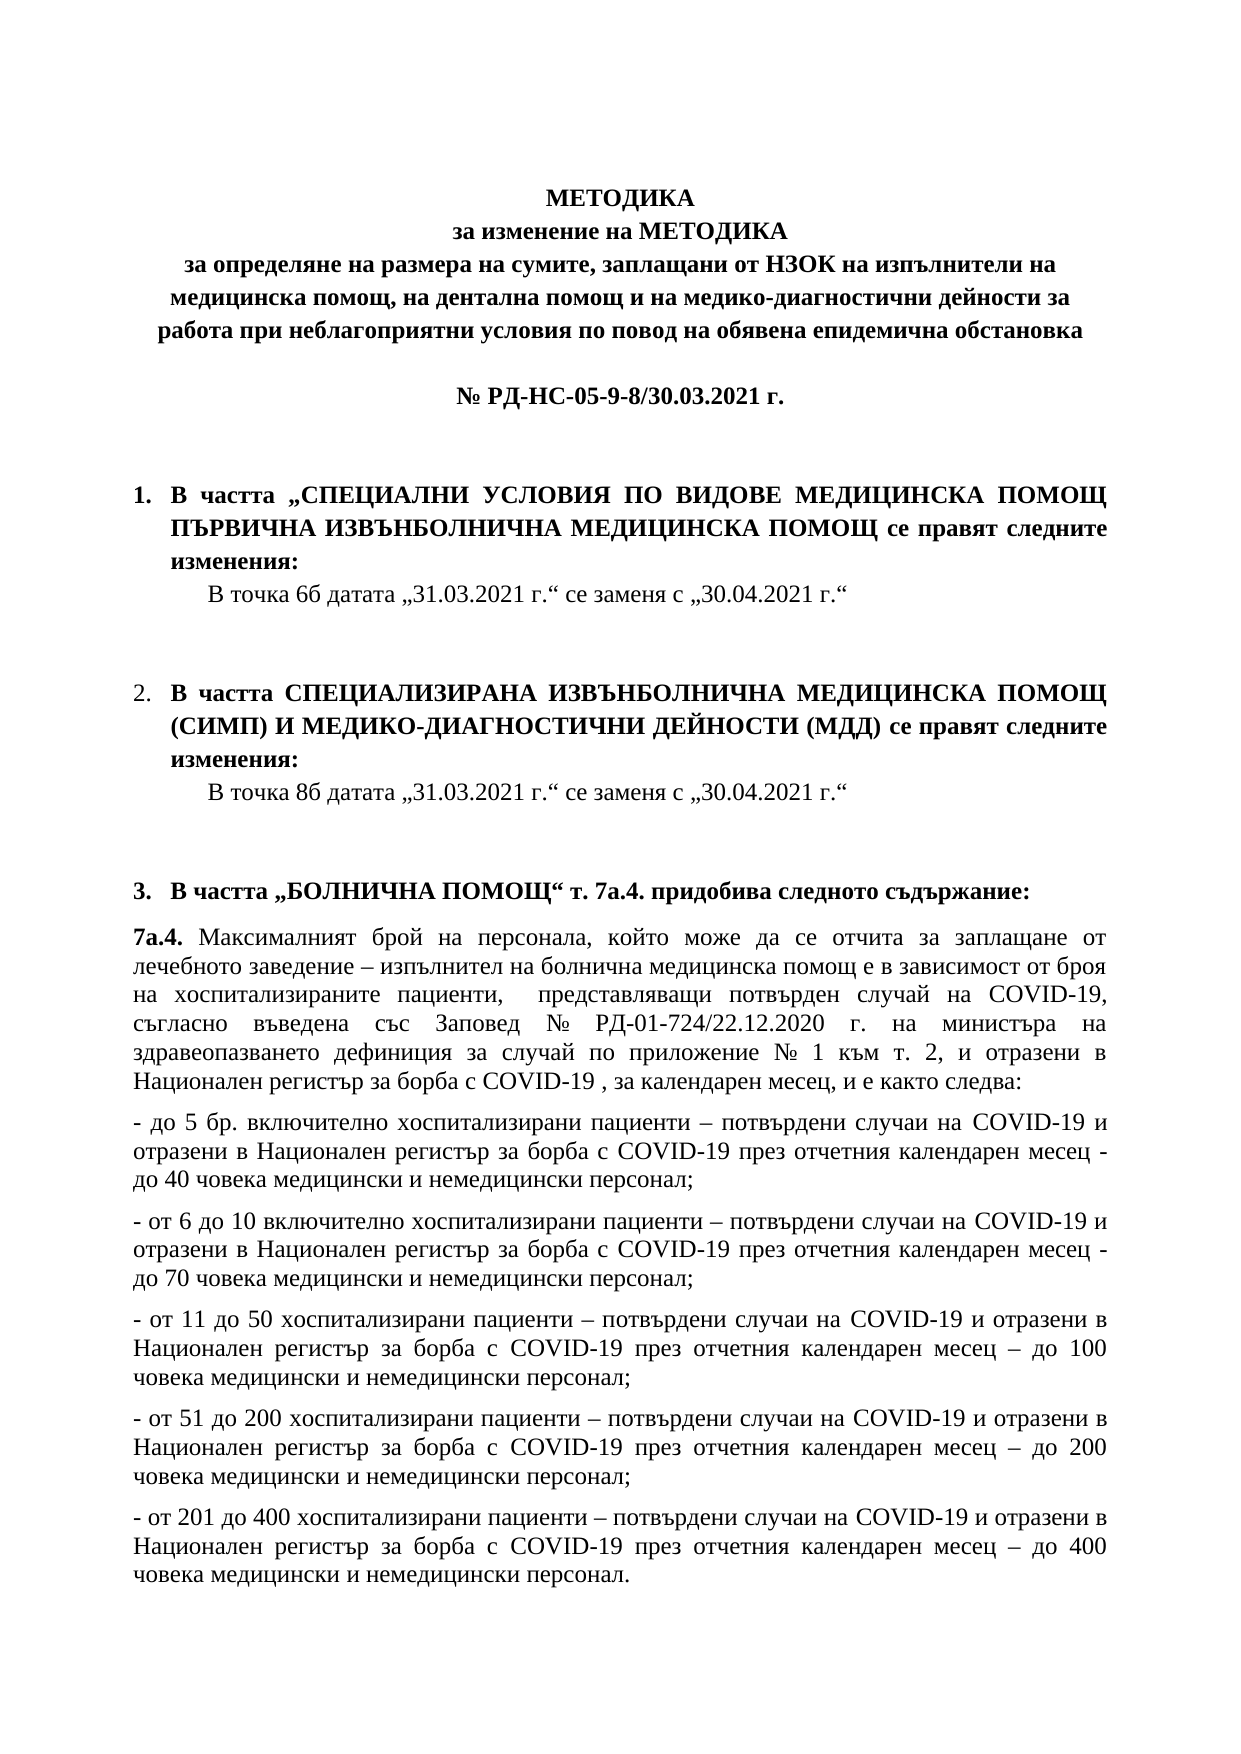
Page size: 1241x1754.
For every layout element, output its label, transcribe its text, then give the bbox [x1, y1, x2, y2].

text за изменение на МЕТОДИКА [133, 216, 1107, 245]
text 7а.4. Максималният брой на персонала, който може да се отчита за заплащане от лечебното заведение – изпълнител на болнична медицинска помощ е в зависимост от броя на хоспитализираните пациенти, представляващи потвърден случай на COVID-19, съгласно въведена със Заповед № РД-01-724/22.12.2020 г. на министъра на здравеопазването дефиниция за случай по приложение № 1 към т. 2, и отразени в Национален регистър за борба с COVID-19 , за календарен месец, и е както следва: [133, 922, 1107, 1094]
text - от 11 до 50 хоспитализирани пациенти – потвърдени случаи на COVID-19 и отразени в Национален регистър за борба с COVID-19 през отчетния календарен месец – до 100 човека медицински и немедицински персонал; [133, 1304, 1107, 1391]
list В точка 6б датата „31.03.2021 г.“ се заменя с „30.04.2021 г.“ [207, 579, 1107, 608]
text - от 6 до 10 включително хоспитализирани пациенти – потвърдени случаи на COVID-19 и отразени в Национален регистър за борба с COVID-19 през отчетния календарен месец - до 70 човека медицински и немедицински персонал; [133, 1206, 1107, 1292]
list В частта „БОЛНИЧНА ПОМОЩ“ т. 7а.4. придобива следното съдържание: [133, 876, 1107, 905]
text № РД-НС-05-9-8/30.03.2021 г. [133, 381, 1107, 410]
list В точка 8б датата „31.03.2021 г.“ се заменя с „30.04.2021 г.“ [207, 777, 1107, 806]
list В частта СПЕЦИАЛИЗИРАНА ИЗВЪНБОЛНИЧНА МЕДИЦИНСКА ПОМОЩ (СИМП) И МЕДИКО-ДИАГНОСТИЧНИ ДЕЙНОСТИ (МДД) се правят следните изменения: [133, 678, 1107, 773]
list В частта „СПЕЦИАЛНИ УСЛОВИЯ ПО ВИДОВЕ МЕДИЦИНСКА ПОМОЩ ПЪРВИЧНА ИЗВЪНБОЛНИЧНА МЕДИЦИНСКА ПОМОЩ се правят следните изменения: [133, 480, 1107, 575]
text - от 201 до 400 хоспитализирани пациенти – потвърдени случаи на COVID-19 и отразени в Национален регистър за борба с COVID-19 през отчетния календарен месец – до 400 човека медицински и немедицински персонал. [133, 1502, 1107, 1588]
text за определяне на размера на сумите, заплащани от НЗОК на изпълнители на медицинска помощ, на дентална помощ и на медико-диагностични дейности за работа при неблагоприятни условия по повод на обявена епидемична обстановка [133, 249, 1107, 344]
text - до 5 бр. включително хоспитализирани пациенти – потвърдени случаи на COVID-19 и отразени в Национален регистър за борба с COVID-19 през отчетния календарен месец - до 40 човека медицински и немедицински персонал; [133, 1107, 1107, 1193]
text - от 51 до 200 хоспитализирани пациенти – потвърдени случаи на COVID-19 и отразени в Национален регистър за борба с COVID-19 през отчетния календарен месец – до 200 човека медицински и немедицински персонал; [133, 1403, 1107, 1489]
text МЕТОДИКА [133, 183, 1107, 212]
